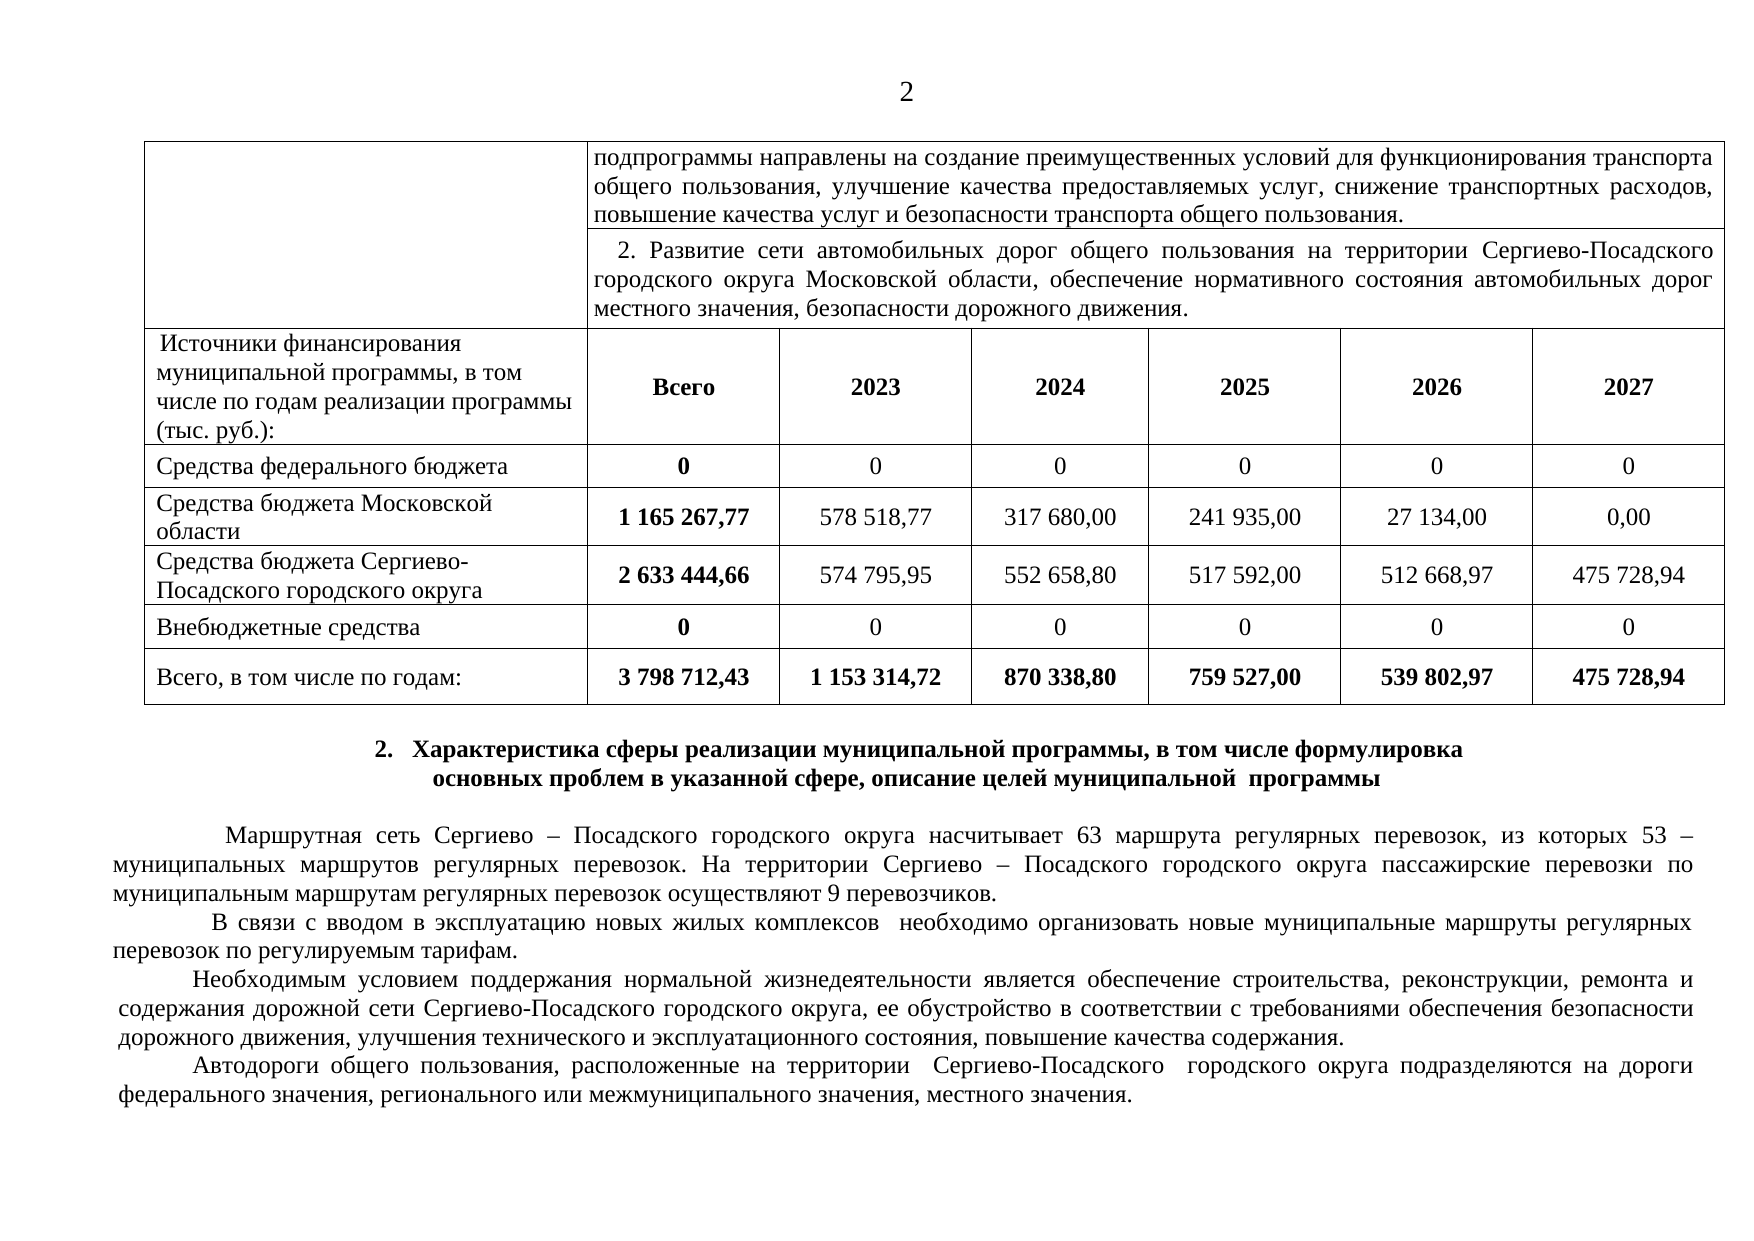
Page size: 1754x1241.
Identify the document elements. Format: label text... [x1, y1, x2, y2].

table_cell 27 134,00 [1341, 488, 1532, 545]
table_cell 475 728,94 [1533, 546, 1724, 604]
table_cell 241 935,00 [1149, 488, 1340, 545]
text основных проблем в указанной сфере, описание целей муниципальной программы [118, 763, 1695, 792]
table_cell 0 [1533, 605, 1724, 648]
table_cell 0 [1341, 445, 1532, 487]
table_cell Средства федерального бюджета [145, 445, 587, 487]
table_cell 0 [1341, 605, 1532, 648]
table_cell 512 668,97 [1341, 546, 1532, 604]
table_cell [145, 142, 587, 327]
table_cell Средства бюджета Московской области [145, 488, 587, 545]
table_cell 2. Развитие сети автомобильных дорог общего пользования на территории Сергиево-Посадского городского округа Московской области, обеспечение нормативного состояния автомобильных дорог местного значения, безопасности дорожного движения. [588, 229, 1724, 327]
table_cell 0 [780, 445, 971, 487]
table_cell 0 [972, 445, 1148, 487]
table_cell Всего, в том числе по годам: [145, 649, 587, 704]
table_cell 0 [1533, 445, 1724, 487]
table_cell 0 [588, 445, 779, 487]
table_cell 0 [588, 605, 779, 648]
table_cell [588, 142, 1724, 228]
table_cell 2026 [1341, 329, 1532, 443]
table_cell 3 798 712,43 [588, 649, 779, 704]
table_cell 539 802,97 [1341, 649, 1532, 704]
table_cell 574 795,95 [780, 546, 971, 604]
text В связи с вводом в эксплуатацию новых жилых комплексов необходимо организовать новые муниципальные маршруты регулярных перевозок по регулируемым тарифам. [113, 907, 1695, 964]
text Автодороги общего пользования, расположенные на территории Сергиево-Посадского городского округа подразделяются на дороги федерального значения, регионального или межмуниципального значения, местного значения. [118, 1050, 1695, 1108]
text Необходимым условием поддержания нормальной жизнедеятельности является обеспечение строительства, реконструкции, ремонта и содержания дорожной сети Сергиево-Посадского городского округа, ее обустройство в соответствии с требованиями обеспечения безопасности дорожного движения, улучшения технического и эксплуатационного состояния, повышение качества содержания. [118, 964, 1695, 1050]
table_cell Внебюджетные средства [145, 605, 587, 648]
table_cell 517 592,00 [1149, 546, 1340, 604]
table_cell 2023 [780, 329, 971, 443]
table_cell 0 [780, 605, 971, 648]
table_cell 1 165 267,77 [588, 488, 779, 545]
table_cell 759 527,00 [1149, 649, 1340, 704]
text Маршрутная сеть Сергиево – Посадского городского округа насчитывает 63 маршрута регулярных перевозок, из которых 53 – муниципальных маршрутов регулярных перевозок. На территории Сергиево – Посадского городского округа пассажирские перевозки по муниципальным маршрутам регулярных перевозок осуществляют 9 перевозчиков. [113, 820, 1695, 907]
table_cell 475 728,94 [1533, 649, 1724, 704]
table_cell Всего [588, 329, 779, 443]
table_cell 2 633 444,66 [588, 546, 779, 604]
table_cell Средства бюджета Сергиево-Посадского городского округа [145, 546, 587, 604]
table_cell 552 658,80 [972, 546, 1148, 604]
table_cell 0 [972, 605, 1148, 648]
table_cell 2027 [1533, 329, 1724, 443]
table_cell 0,00 [1533, 488, 1724, 545]
text 2. Характеристика сферы реализации муниципальной программы, в том числе формулировка [118, 734, 1695, 763]
table_cell 0 [1149, 605, 1340, 648]
table_cell 2025 [1149, 329, 1340, 443]
table_cell 1 153 314,72 [780, 649, 971, 704]
table_cell 317 680,00 [972, 488, 1148, 545]
table_cell 870 338,80 [972, 649, 1148, 704]
table_cell Источники финансирования муниципальной программы, в том числе по годам реализации программы (тыс. руб.): [145, 329, 587, 443]
table_cell 0 [1149, 445, 1340, 487]
table_cell 2024 [972, 329, 1148, 443]
table_cell 578 518,77 [780, 488, 971, 545]
